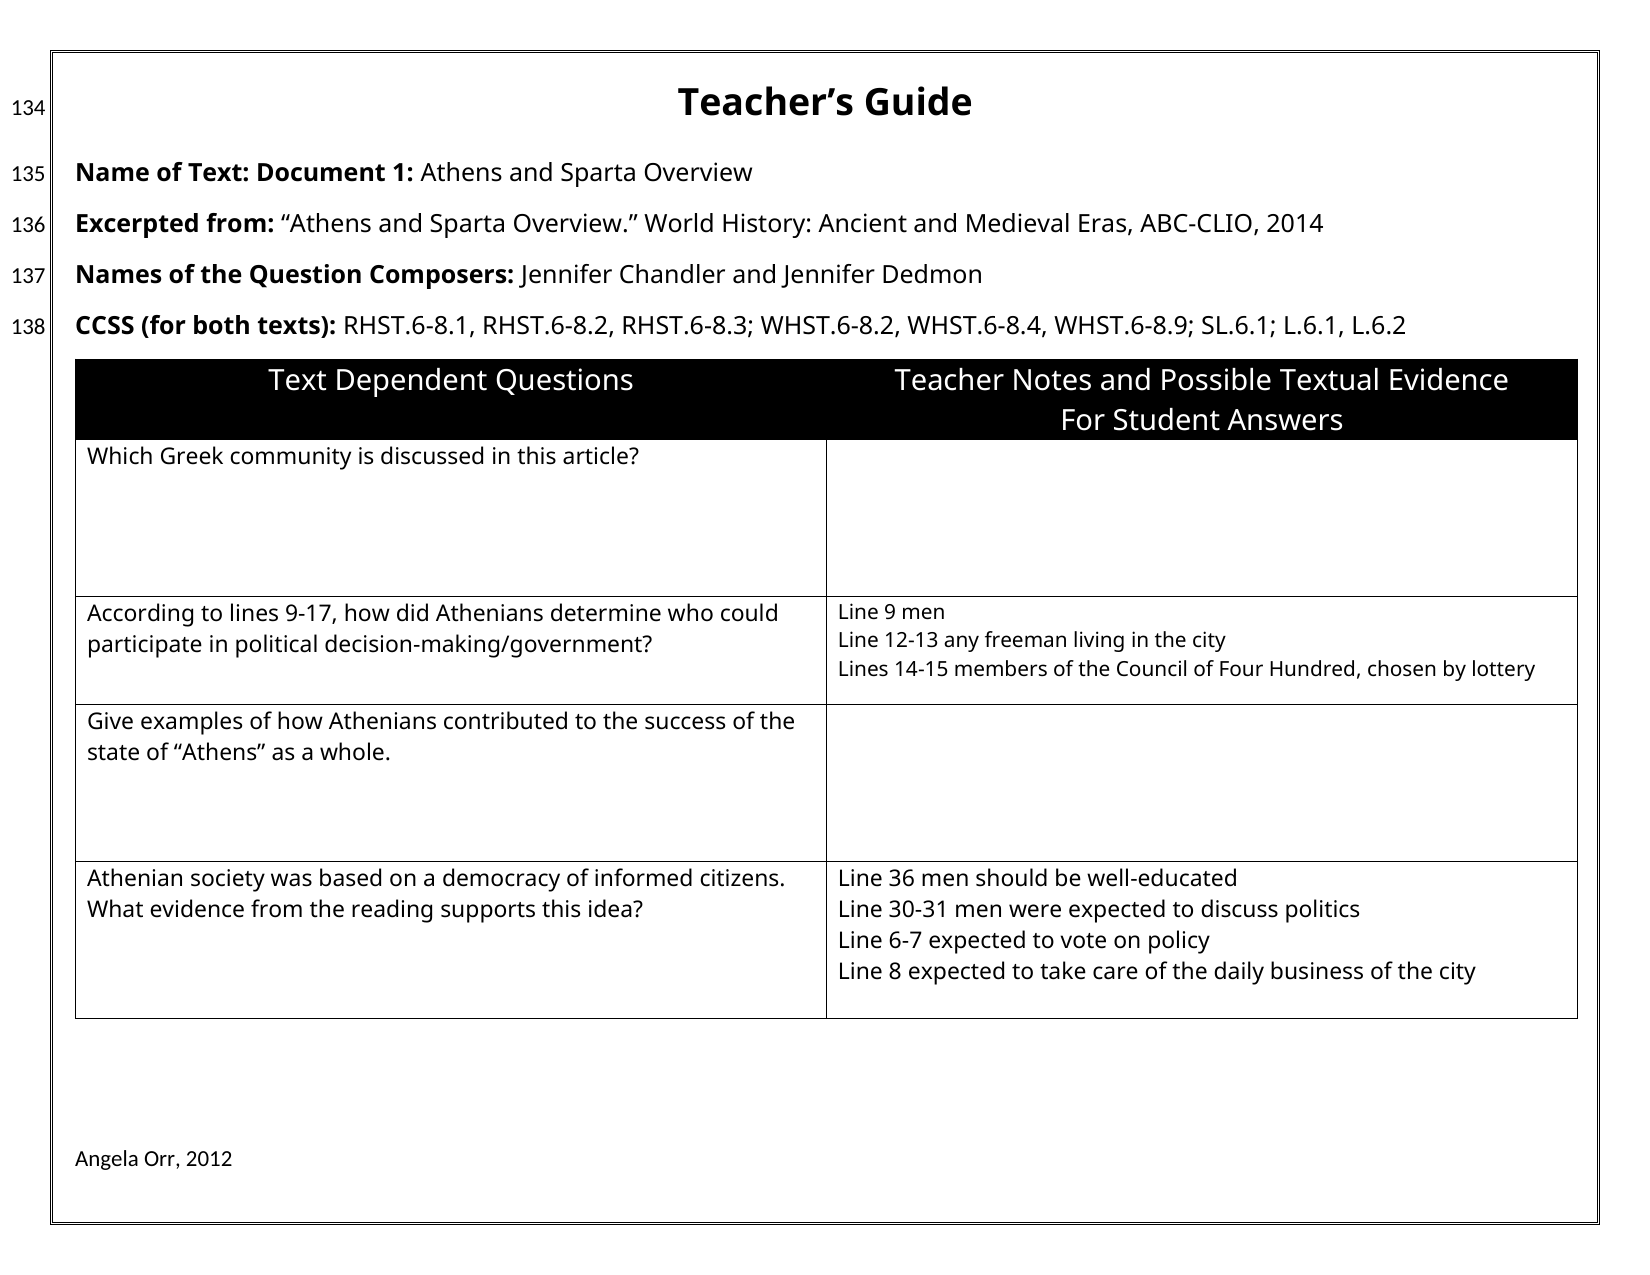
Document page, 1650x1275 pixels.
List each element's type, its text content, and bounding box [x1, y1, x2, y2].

table_cell Line 36 men should be well-educated Line 30-31 men were expected to discuss politics Line 6-7 expected to vote on policy Line 8 expected to take care of the daily business of the city [827, 862, 1577, 1017]
table_cell According to lines 9-17, how did Athenians determine who could participate in political decision-making/government? [76, 597, 826, 704]
text CCSS (for both texts): RHST.6-8.1, RHST.6-8.2, RHST.6-8.3; WHST.6-8.2, WHST.6-8.4, WHST.6-8.9; SL.6.1; L.6.1, L.6.2 [75, 308, 1575, 342]
text Name of Text: Document 1: Athens and Sparta Overview Excerpted from: “Athens and Sparta Overview.” World History: Ancient and Medieval Eras, ABC-CLIO, 2014 [75, 154, 1575, 239]
table_cell Which Greek community is discussed in this article? [76, 440, 826, 596]
table_cell Line 9 men Line 12-13 any freeman living in the city Lines 14-15 members of the Council of Four Hundred, chosen by lottery [827, 597, 1577, 704]
text Teacher’s Guide [75, 75, 1575, 126]
table_cell Give examples of how Athenians contributed to the success of the state of “Athens” as a whole. [76, 705, 826, 861]
table_header Text Dependent Questions [76, 360, 826, 439]
table_cell [827, 440, 1577, 596]
table_cell [827, 705, 1577, 861]
text Names of the Question Composers: Jennifer Chandler and Jennifer Dedmon [75, 257, 1575, 291]
table_header Teacher Notes and Possible Textual Evidence For Student Answers [827, 360, 1577, 439]
table_cell Athenian society was based on a democracy of informed citizens. What evidence from the reading supports this idea? [76, 862, 826, 1017]
